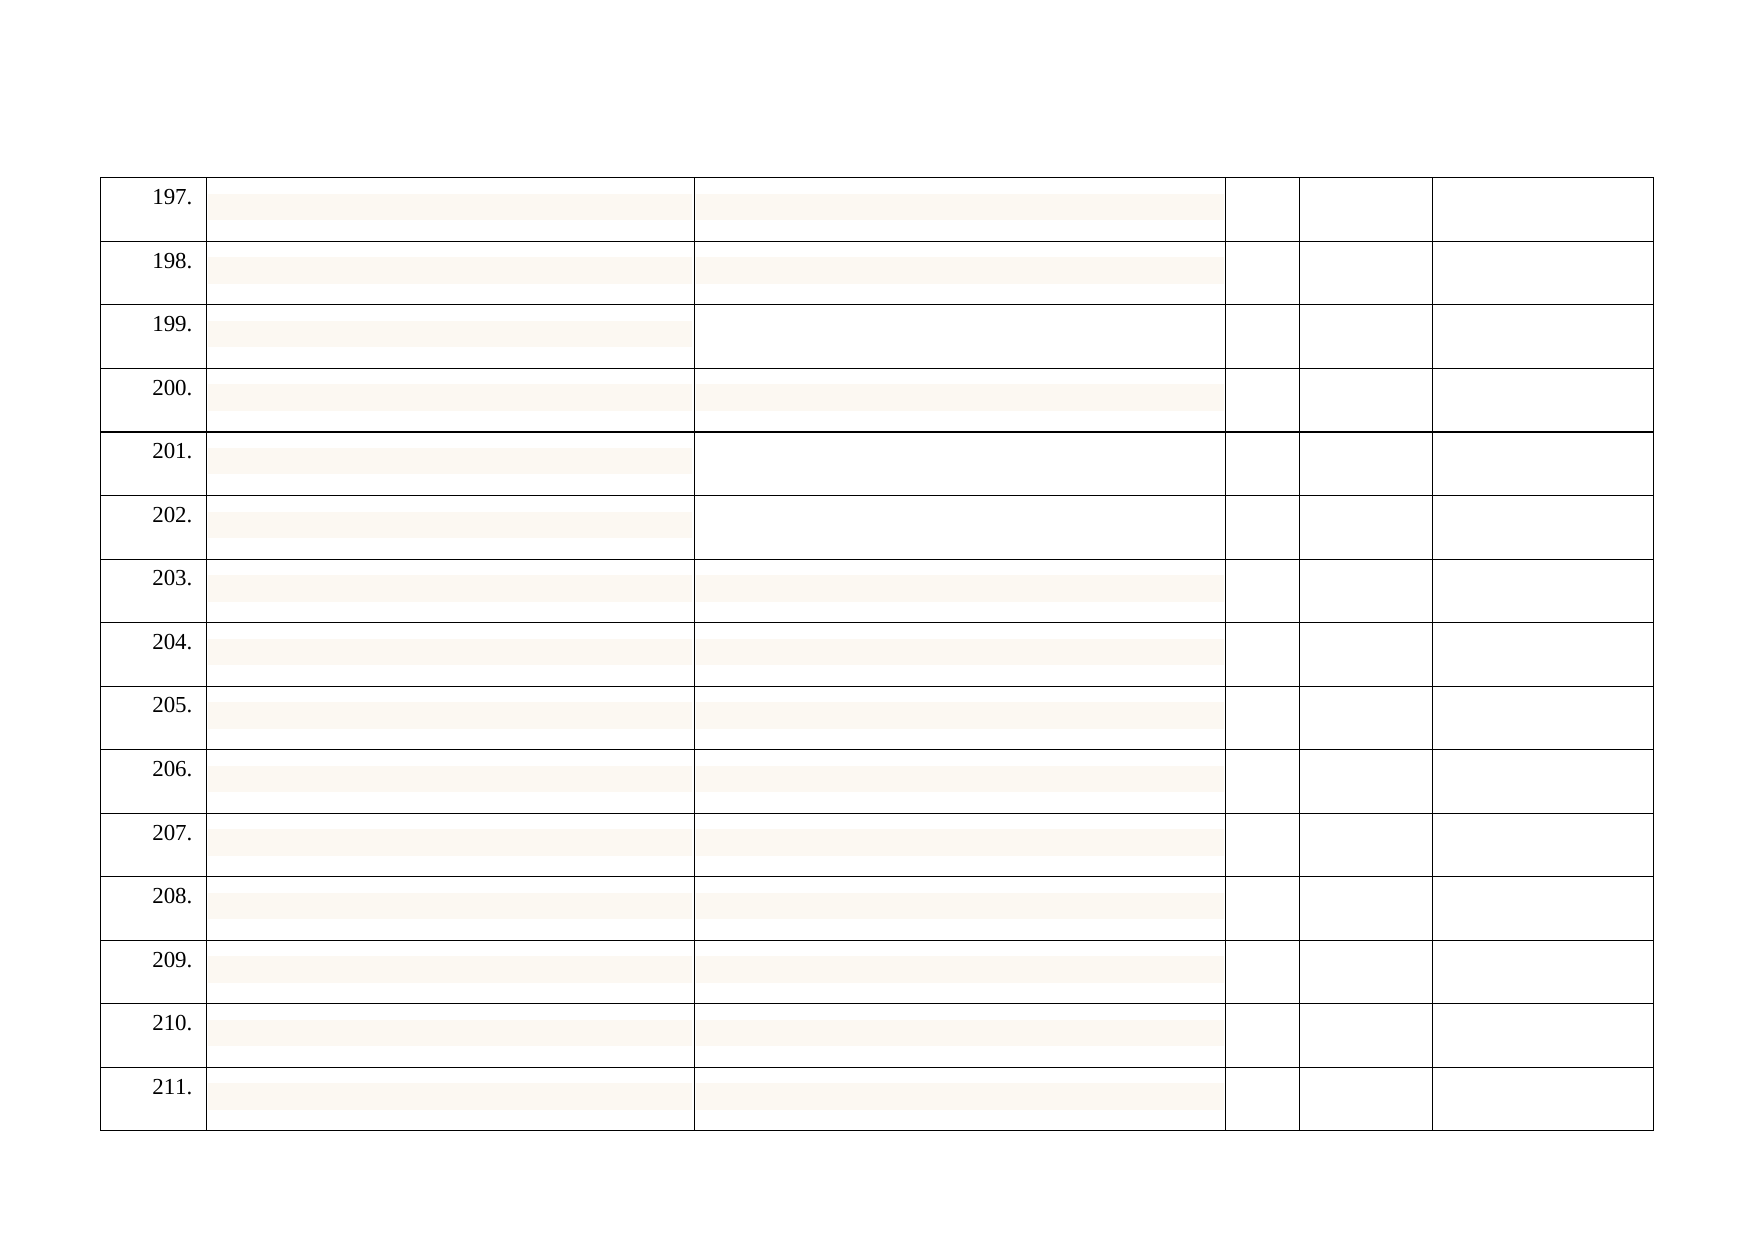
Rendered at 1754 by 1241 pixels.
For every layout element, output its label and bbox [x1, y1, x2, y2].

table_cell [1433, 1068, 1653, 1130]
table_cell [101, 1004, 206, 1067]
table_cell [101, 877, 206, 940]
table_cell [1433, 814, 1653, 876]
table_cell [207, 941, 694, 1003]
table_cell [1226, 305, 1299, 368]
table_cell [1433, 687, 1653, 749]
table_cell [207, 305, 694, 368]
table_cell [1226, 560, 1299, 622]
table_cell [1300, 560, 1432, 622]
table_cell [101, 178, 206, 241]
table_cell [207, 750, 694, 813]
table_cell [101, 687, 206, 749]
table_cell [101, 623, 206, 686]
table_cell [207, 242, 694, 304]
table_cell [101, 496, 206, 558]
table_cell [695, 814, 1225, 876]
table_cell [1226, 242, 1299, 304]
table_cell [695, 178, 1225, 241]
table_cell [1433, 941, 1653, 1003]
table_cell [1226, 623, 1299, 686]
table_cell [695, 750, 1225, 813]
table_cell [101, 750, 206, 813]
table_cell [1433, 877, 1653, 940]
table_cell [1300, 877, 1432, 940]
table_cell [1433, 1004, 1653, 1067]
table_cell [207, 1068, 694, 1130]
table_cell [1300, 814, 1432, 876]
table_cell [207, 687, 694, 749]
table_cell [1300, 242, 1432, 304]
table_cell [1300, 750, 1432, 813]
table_cell [1300, 369, 1432, 431]
table_cell [695, 433, 1225, 495]
table_cell [1433, 433, 1653, 495]
table_cell [1226, 687, 1299, 749]
table_cell [695, 941, 1225, 1003]
table_cell [1226, 1004, 1299, 1067]
table_cell [207, 623, 694, 686]
table_cell [101, 369, 206, 431]
table_cell [1300, 623, 1432, 686]
table_cell [1300, 433, 1432, 495]
table_cell [1433, 496, 1653, 558]
table_cell [1433, 305, 1653, 368]
table_cell [1226, 178, 1299, 241]
table_cell [101, 242, 206, 304]
table_cell [207, 178, 694, 241]
table_cell [695, 369, 1225, 431]
table_cell [1300, 305, 1432, 368]
table_cell [101, 941, 206, 1003]
table_cell [207, 1004, 694, 1067]
table_cell [207, 560, 694, 622]
table_cell [1433, 242, 1653, 304]
table_cell [1300, 178, 1432, 241]
table_cell [1226, 941, 1299, 1003]
table_cell [207, 433, 694, 495]
table_cell [695, 496, 1225, 558]
table_cell [695, 560, 1225, 622]
table_cell [1300, 1068, 1432, 1130]
table_cell [101, 1068, 206, 1130]
table_cell [1300, 1004, 1432, 1067]
table_cell [1226, 433, 1299, 495]
table_cell [1433, 623, 1653, 686]
table_cell [1226, 750, 1299, 813]
table_cell [695, 1068, 1225, 1130]
table_cell [1226, 877, 1299, 940]
table_cell [101, 814, 206, 876]
table_cell [695, 687, 1225, 749]
table_cell [695, 305, 1225, 368]
table_cell [695, 242, 1225, 304]
table_cell [207, 877, 694, 940]
table_cell [207, 814, 694, 876]
table_cell [1433, 560, 1653, 622]
table_cell [695, 623, 1225, 686]
table_cell [1226, 369, 1299, 431]
table_cell [1226, 496, 1299, 558]
table_cell [1300, 496, 1432, 558]
table_cell [101, 560, 206, 622]
table_cell [1433, 369, 1653, 431]
table_cell [695, 877, 1225, 940]
table_cell [207, 369, 694, 431]
table_cell [1226, 814, 1299, 876]
table_cell [1300, 941, 1432, 1003]
table_cell [1433, 178, 1653, 241]
table_cell [207, 496, 694, 558]
table_cell [1226, 1068, 1299, 1130]
table_cell [1433, 750, 1653, 813]
table_cell [101, 305, 206, 368]
table_cell [695, 1004, 1225, 1067]
table_cell [101, 433, 206, 495]
table_cell [1300, 687, 1432, 749]
